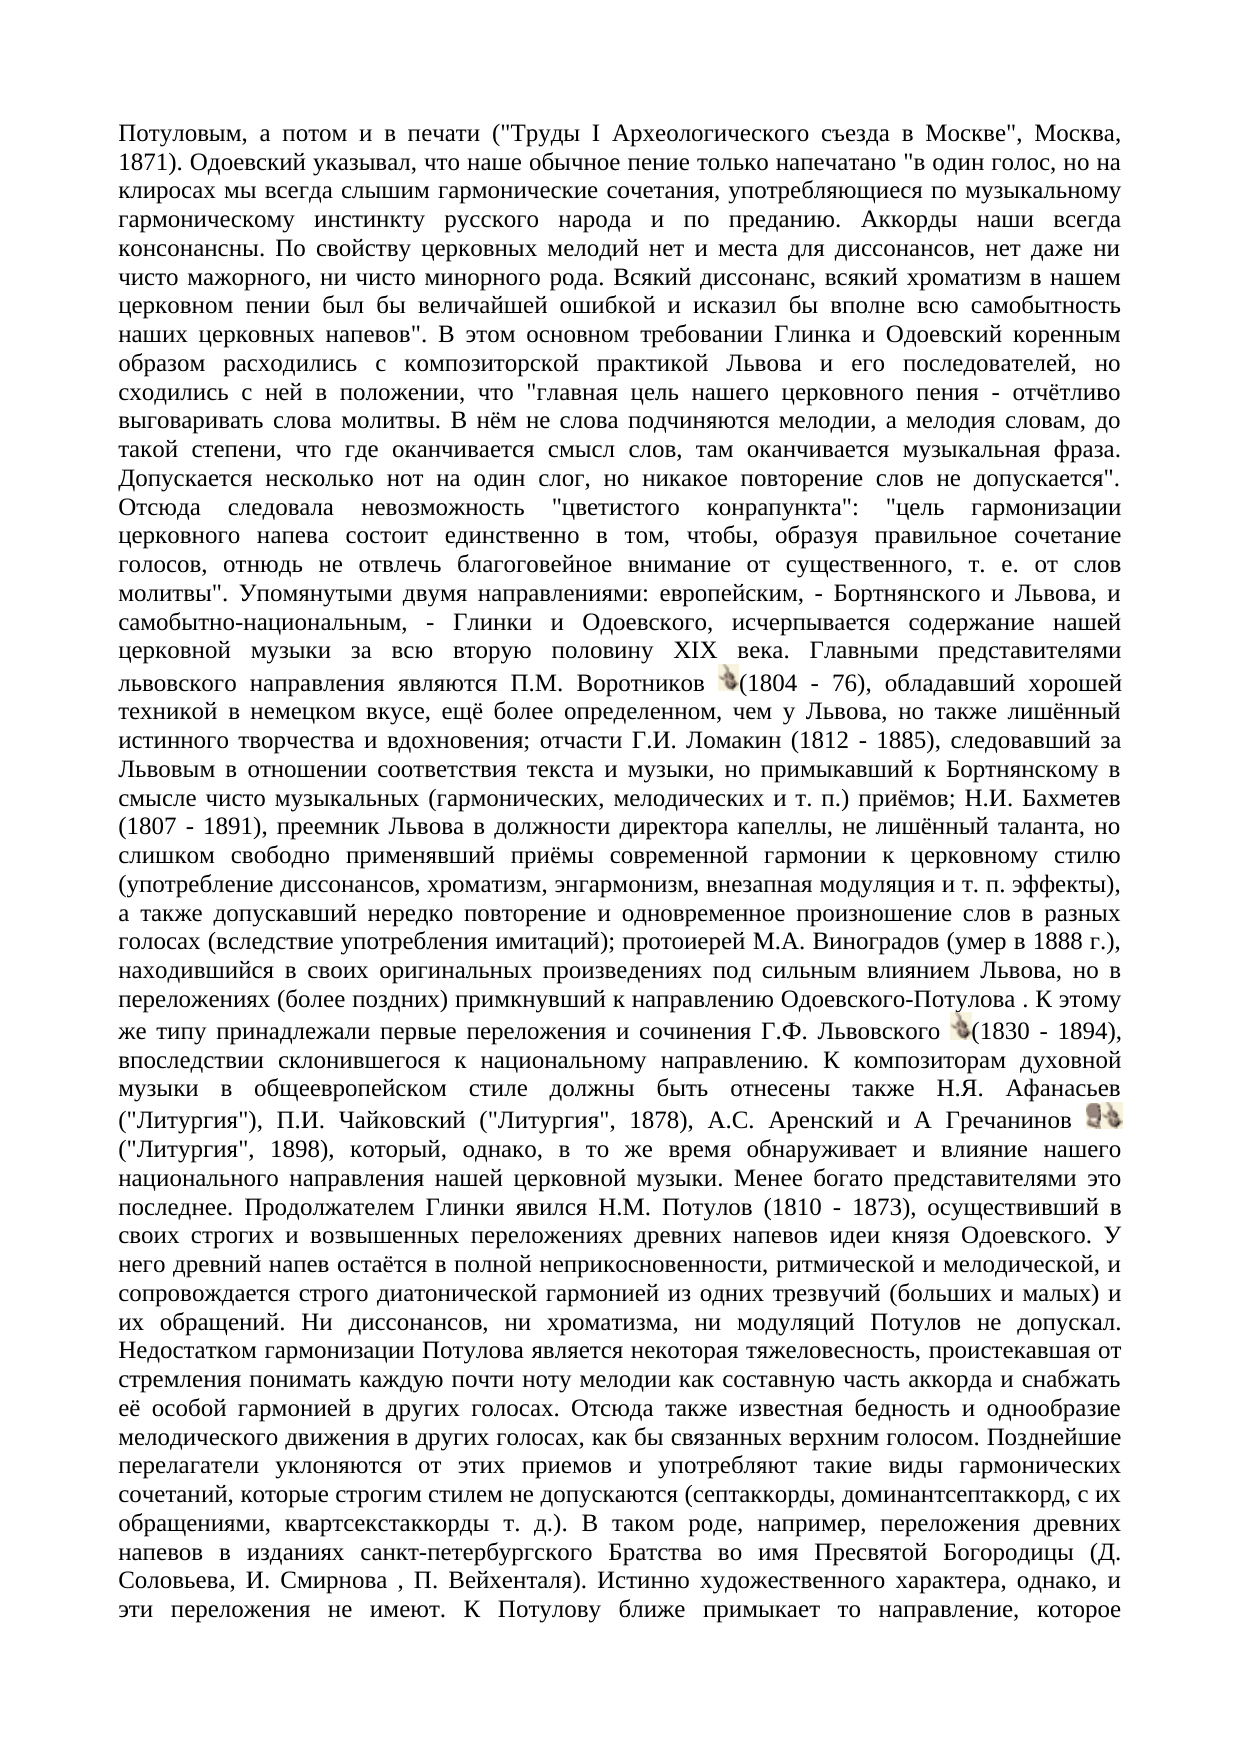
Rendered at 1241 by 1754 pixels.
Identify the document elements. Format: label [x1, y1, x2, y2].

picture [950, 1012, 972, 1040]
picture [1086, 1102, 1123, 1129]
picture [718, 664, 739, 691]
text [118, 118, 1122, 1623]
